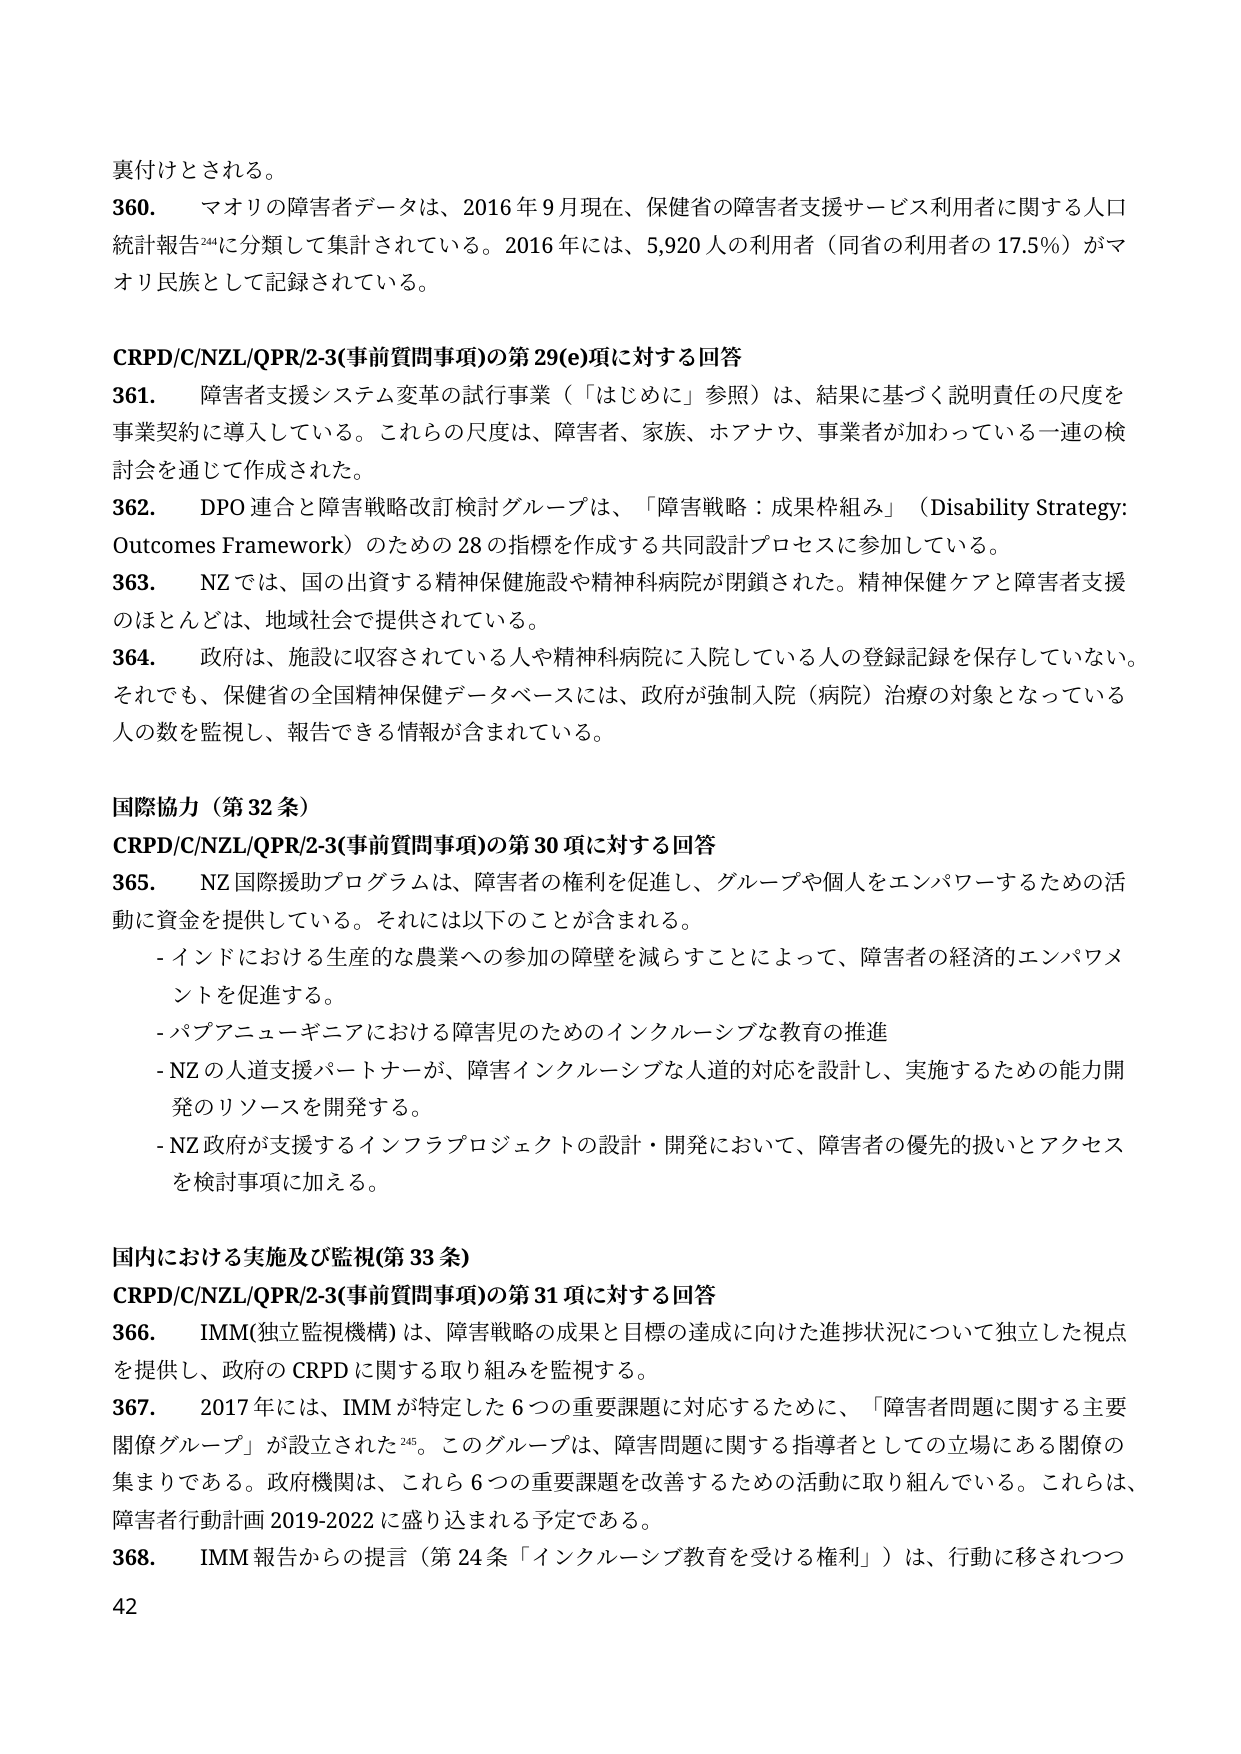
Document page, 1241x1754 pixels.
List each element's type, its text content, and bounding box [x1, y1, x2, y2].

text CRPD/C/NZL/QPR/2-3(事前質問事項)の第31項に対する回答 [112, 1275, 1128, 1312]
text - NZの人道支援パートナーが、障害インクルーシブな人道的対応を設計し、実施するための能力開発のリソースを開発する。 [157, 1050, 1128, 1125]
text 360. マオリの障害者データは、2016年9月現在、保健省の障害者支援サービス利用者に関する人口統計報告に分類して集計されている。2016年には、5,920人の利用者（同省の利用者の17.5％）がマオリ民族として記録されている。 [112, 187, 1128, 300]
text 362. DPO連合と障害戦略改訂検討グループは、「障害戦略：成果枠組み」（Disability Strategy: Outcomes Framework）のための28の指標を作成する共同設計プロセスに参加している。 [112, 487, 1128, 562]
text 国内における実施及び監視(第33条) [112, 1237, 1128, 1275]
text 367. 2017年には、IMMが特定した6つの重要課題に対応するために、「障害者問題に関する主要閣僚グループ」が設立された。このグループは、障害問題に関する指導者としての立場にある閣僚の集まりである。政府機関は、これら6つの重要課題を改善するための活動に取り組んでいる。これらは、障害者行動計画2019-2022に盛り込まれる予定である。 [112, 1387, 1128, 1537]
text 366. IMM(独立監視機構) は、障害戦略の成果と目標の達成に向けた進捗状況について独立した視点を提供し、政府のCRPDに関する取り組みを監視する。 [112, 1312, 1128, 1387]
text 364. 政府は、施設に収容されている人や精神科病院に入院している人の登録記録を保存していない。それでも、保健省の全国精神保健データベースには、政府が強制入院（病院）治療の対象となっている人の数を監視し、報告できる情報が含まれている。 [112, 637, 1128, 750]
text 365. NZ国際援助プログラムは、障害者の権利を促進し、グループや個人をエンパワーするための活動に資金を提供している。それには以下のことが含まれる。 [112, 862, 1128, 937]
text 国際協力（第32条） [112, 787, 1128, 825]
text CRPD/C/NZL/QPR/2-3(事前質問事項)の第30項に対する回答 [112, 825, 1128, 862]
text 363. NZでは、国の出資する精神保健施設や精神科病院が閉鎖された。精神保健ケアと障害者支援のほとんどは、地域社会で提供されている。 [112, 562, 1128, 637]
text - NZ政府が支援するインフラプロジェクトの設計・開発において、障害者の優先的扱いとアクセスを検討事項に加える。 [157, 1125, 1128, 1200]
text CRPD/C/NZL/QPR/2-3(事前質問事項)の第29(e)項に対する回答 [112, 337, 1128, 375]
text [112, 1537, 1128, 1575]
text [112, 150, 1128, 187]
text - インドにおける生産的な農業への参加の障壁を減らすことによって、障害者の経済的エンパワメントを促進する。 [157, 937, 1128, 1012]
text 361. 障害者支援システム変革の試行事業（「はじめに」参照）は、結果に基づく説明責任の尺度を事業契約に導入している。これらの尺度は、障害者、家族、ホアナウ、事業者が加わっている一連の検討会を通じて作成された。 [112, 375, 1128, 487]
text - パプアニューギニアにおける障害児のためのインクルーシブな教育の推進 [157, 1012, 1128, 1050]
